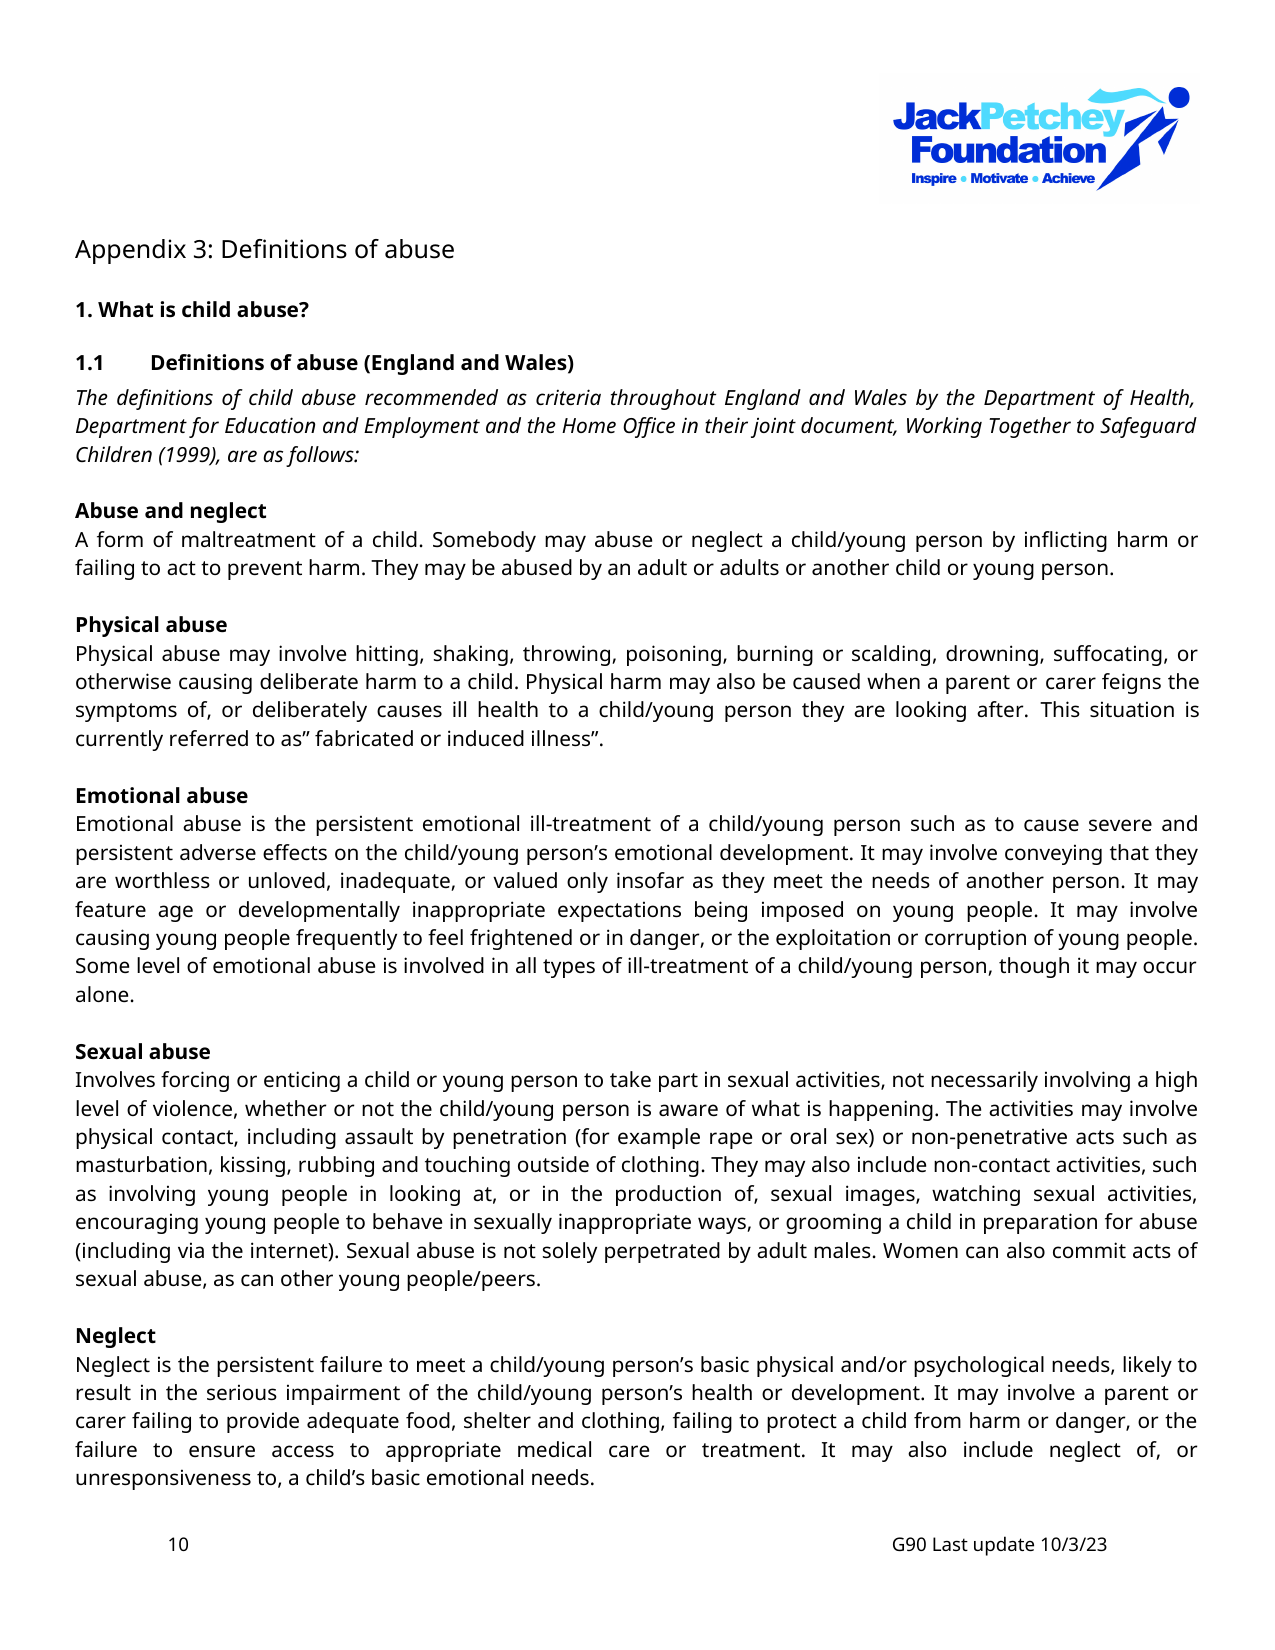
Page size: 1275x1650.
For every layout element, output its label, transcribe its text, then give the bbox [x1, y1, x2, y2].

text Neglect is the persistent failure to meet a child/young person’s basic physical and/or psychological needs, likely to result in the serious impairment of the child/young person’s health or development. It may involve a parent or carer failing to provide adequate food, shelter and clothing, failing to protect a child from harm or danger, or the failure to ensure access to appropriate medical care or treatment. It may also include neglect of, or unresponsiveness to, a child’s basic emotional needs. [75, 1350, 1200, 1492]
text Emotional abuse is the persistent emotional ill-treatment of a child/young person such as to cause severe and persistent adverse effects on the child/young person’s emotional development. It may involve conveying that they are worthless or unloved, inadequate, or valued only insofar as they meet the needs of another person. It may feature age or developmentally inappropriate expectations being imposed on young people. It may involve causing young people frequently to feel frightened or in danger, or the exploitation or corruption of young people. Some level of emotional abuse is involved in all types of ill-treatment of a child/young person, though it may occur alone. [75, 809, 1200, 1008]
picture [879, 73, 1200, 204]
subtitle Neglect [75, 1321, 1200, 1350]
subtitle Physical abuse may involve hitting, shaking, throwing, poisoning, burning or scalding, drowning, suffocating, or otherwise causing deliberate harm to a child. Physical harm may also be caused when a parent or carer feigns the symptoms of, or deliberately causes ill health to a child/young person they are looking after. This situation is currently referred to as” fabricated or induced illness”. [75, 639, 1200, 752]
subtitle Abuse and neglect [75, 497, 1200, 525]
subtitle 1.1 Definitions of abuse (England and Wales) [75, 348, 1200, 377]
text 1. What is child abuse? [75, 295, 1200, 323]
subtitle Emotional abuse [75, 781, 1200, 809]
subtitle Sexual abuse [75, 1037, 1200, 1065]
text Appendix 3: Definitions of abuse [75, 232, 1200, 266]
subtitle Physical abuse [75, 610, 1200, 639]
text Involves forcing or enticing a child or young person to take part in sexual activities, not necessarily involving a high level of violence, whether or not the child/young person is aware of what is happening. The activities may involve physical contact, including assault by penetration (for example rape or oral sex) or non-penetrative acts such as masturbation, kissing, rubbing and touching outside of clothing. They may also include non-contact activities, such as involving young people in looking at, or in the production of, sexual images, watching sexual activities, encouraging young people to behave in sexually inappropriate ways, or grooming a child in preparation for abuse (including via the internet). Sexual abuse is not solely perpetrated by adult males. Women can also commit acts of sexual abuse, as can other young people/peers. [75, 1065, 1200, 1293]
text A form of maltreatment of a child. Somebody may abuse or neglect a child/young person by inflicting harm or failing to act to prevent harm. They may be abused by an adult or adults or another child or young person. [75, 525, 1200, 582]
text The definitions of child abuse recommended as criteria throughout England and Wales by the Department of Health, Department for Education and Employment and the Home Office in their joint document, Working Together to Safeguard Children (1999), are as follows: [75, 383, 1200, 468]
